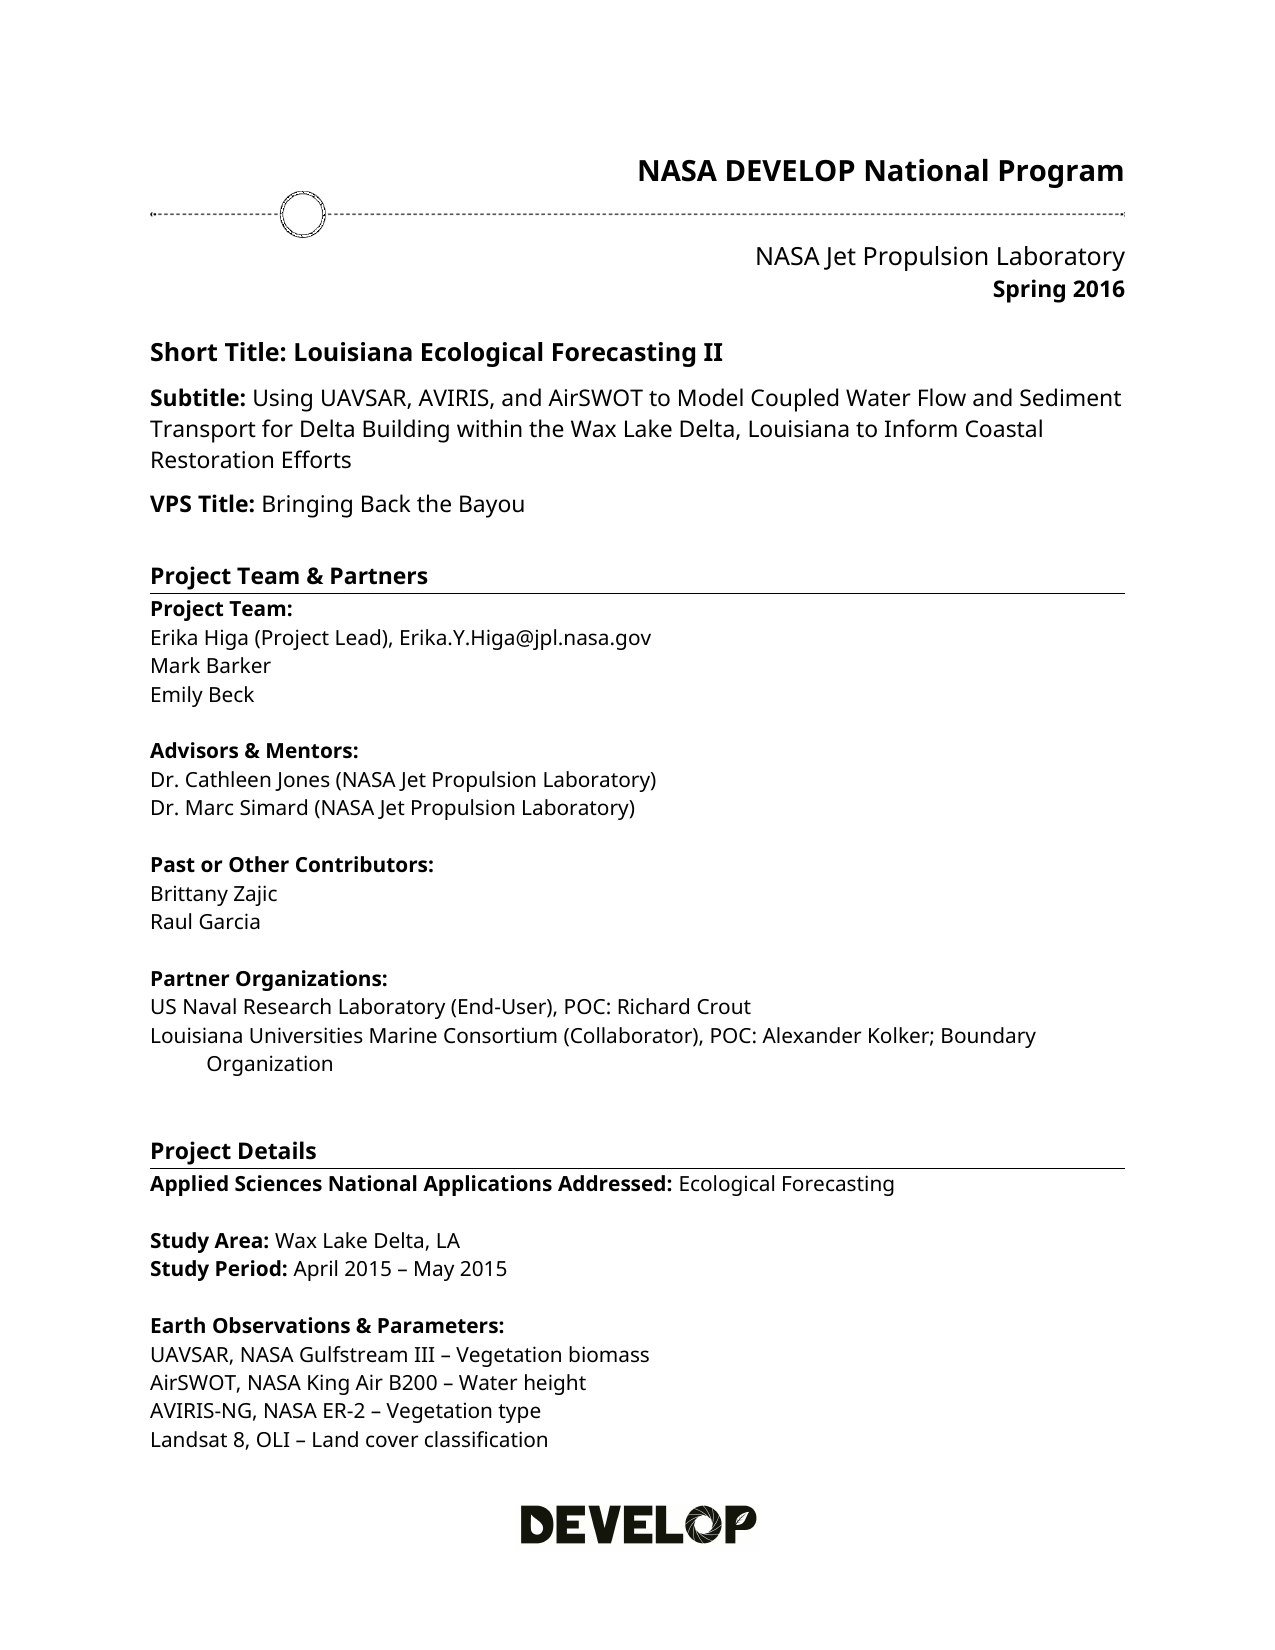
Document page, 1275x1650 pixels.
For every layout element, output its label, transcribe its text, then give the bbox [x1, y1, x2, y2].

text AVIRIS-NG, NASA ER-2 – Vegetation type [150, 1397, 1125, 1425]
text Study Area: Wax Lake Delta, LA [150, 1226, 1125, 1254]
text AirSWOT, NASA King Air B200 – Water height [150, 1368, 1125, 1397]
text Dr. Marc Simard (NASA Jet Propulsion Laboratory) [150, 793, 1125, 822]
text US Naval Research Laboratory (End-User), POC: Richard Crout [150, 992, 1125, 1021]
text Subtitle: Using UAVSAR, AVIRIS, and AirSWOT to Model Coupled Water Flow and Sediment Transport for Delta Building within the Wax Lake Delta, Louisiana to Inform Coastal Restoration Efforts [150, 382, 1125, 475]
text Project Details [150, 1135, 1125, 1168]
text Project Team & Partners [150, 560, 1125, 593]
text Advisors & Mentors: [150, 737, 1125, 765]
picture [514, 1503, 761, 1551]
text Mark Barker [150, 651, 1125, 680]
text Raul Garcia [150, 907, 1125, 936]
text Erika Higa (Project Lead), Erika.Y.Higa@jpl.nasa.gov [150, 623, 1125, 651]
text NASA DEVELOP National Program [150, 150, 1125, 189]
text Applied Sciences National Applications Addressed: Ecological Forecasting [150, 1169, 1125, 1197]
text Study Period: April 2015 – May 2015 [150, 1254, 1125, 1283]
text Landsat 8, OLI – Land cover classification [150, 1425, 1125, 1453]
text Partner Organizations: [150, 964, 1125, 992]
text Project Team: [150, 594, 1125, 623]
text Earth Observations & Parameters: [150, 1311, 1125, 1340]
text Emily Beck [150, 680, 1125, 708]
text Past or Other Contributors: [150, 850, 1125, 879]
text Louisiana Universities Marine Consortium (Collaborator), POC: Alexander Kolker; Boundary Organization [150, 1021, 1125, 1078]
text NASA Jet Propulsion Laboratory [150, 239, 1125, 272]
text Brittany Zajic [150, 879, 1125, 907]
text Dr. Cathleen Jones (NASA Jet Propulsion Laboratory) [150, 765, 1125, 793]
text Short Title: Louisiana Ecological Forecasting II [150, 335, 1125, 369]
text Spring 2016 [150, 272, 1125, 304]
text VPS Title: Bringing Back the Bayou [150, 488, 1125, 519]
text UAVSAR, NASA Gulfstream III – Vegetation biomass [150, 1340, 1125, 1368]
